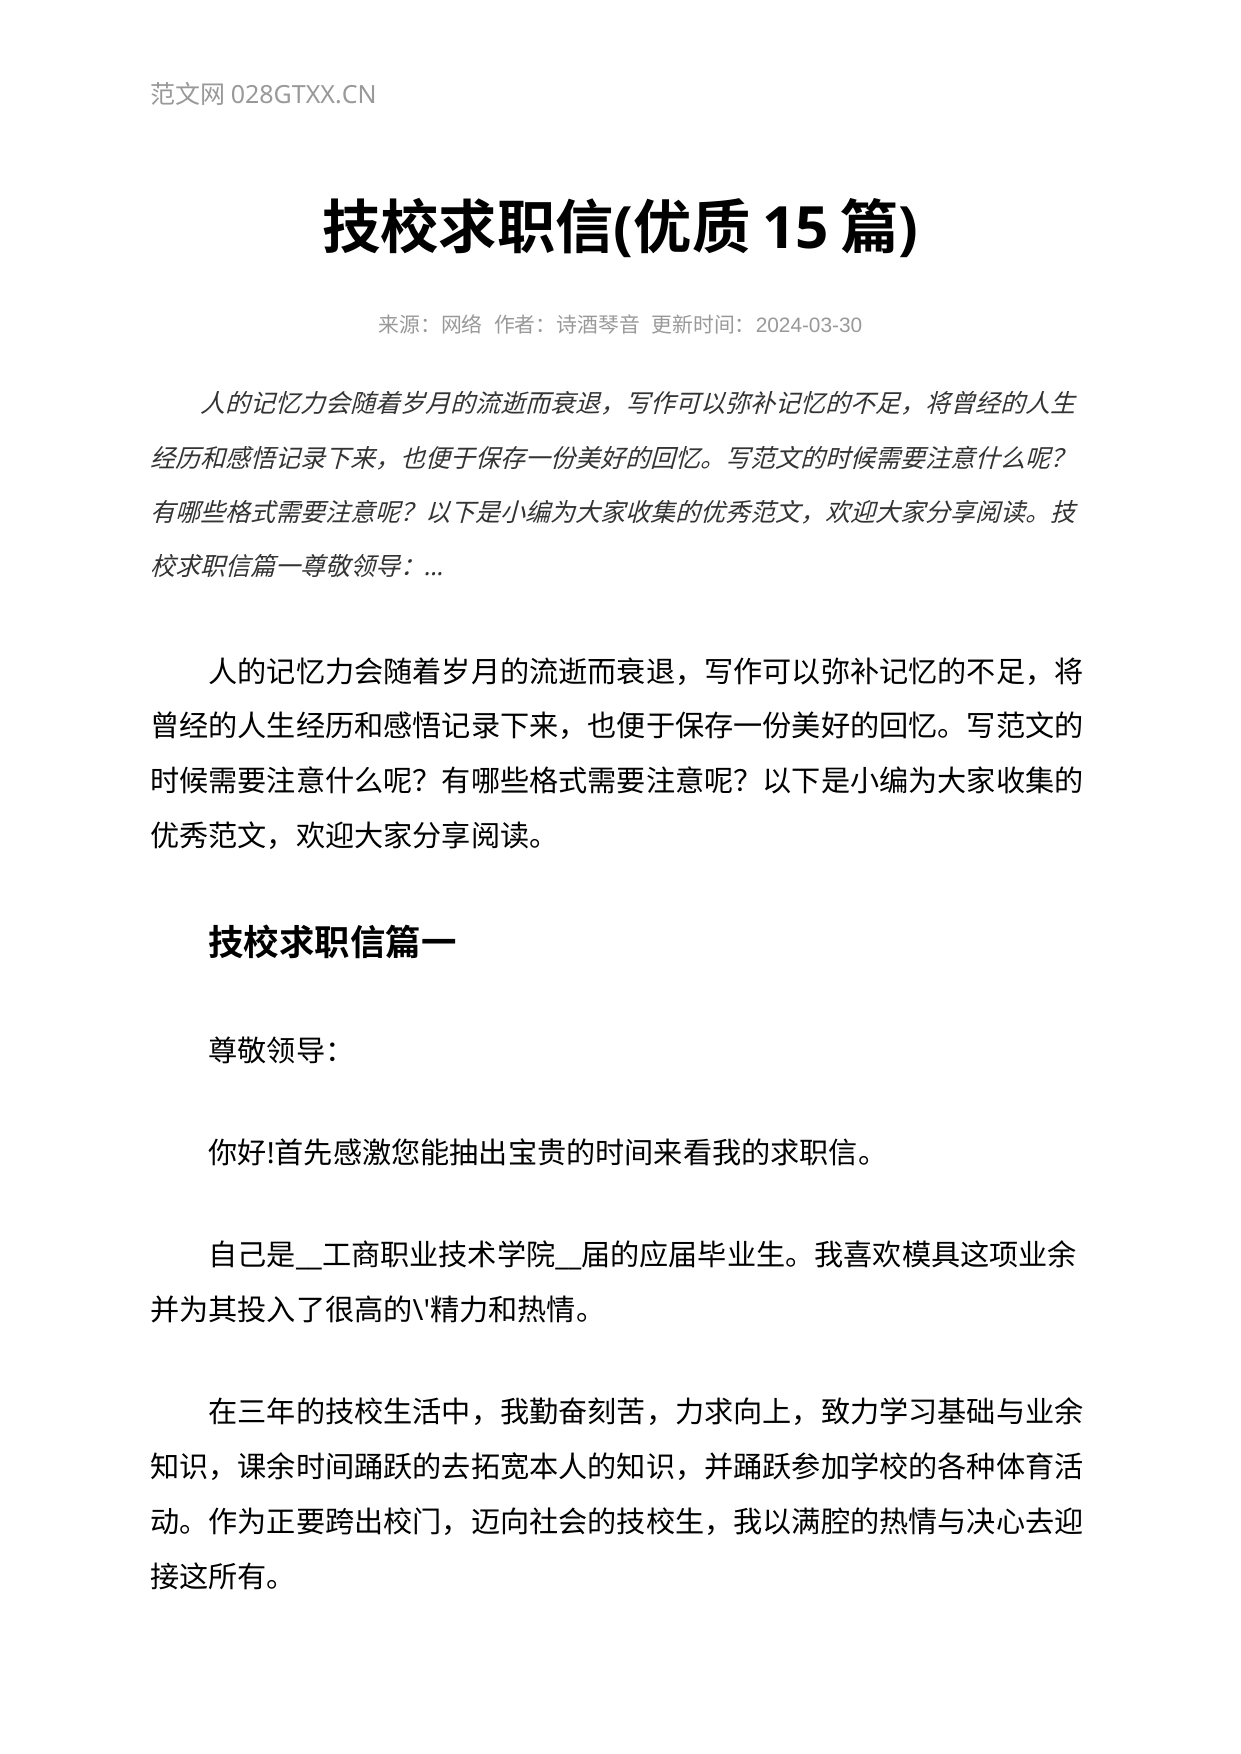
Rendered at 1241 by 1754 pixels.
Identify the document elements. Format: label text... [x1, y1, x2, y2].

text 人的记忆力会随着岁月的流逝而衰退，写作可以弥补记忆的不足，将曾经的人生经历和感悟记录下来，也便于保存一份美好的回忆。写范文的时候需要注意什么呢？有哪些格式需要注意呢？以下是小编为大家收集的优秀范文，欢迎大家分享阅读。 [150, 648, 1090, 855]
text 尊敬领导： [150, 1028, 1090, 1070]
text 你好!首先感激您能抽出宝贵的时间来看我的求职信。 [150, 1130, 1090, 1172]
text 来源：网络 作者：诗酒琴音 更新时间：2024-03-30 [150, 313, 1090, 337]
subtitle 技校求职信(优质15篇) [150, 181, 1090, 266]
text 在三年的技校生活中，我勤奋刻苦，力求向上，致力学习基础与业余知识，课余时间踊跃的去拓宽本人的知识，并踊跃参加学校的各种体育活动。作为正要跨出校门，迈向社会的技校生，我以满腔的热情与决心去迎接这所有。 [150, 1389, 1090, 1596]
text 自己是__工商职业技术学院__届的应届毕业生。我喜欢模具这项业余并为其投入了很高的\'精力和热情。 [150, 1232, 1090, 1329]
text 技校求职信篇一 [150, 914, 1090, 966]
text 人的记忆力会随着岁月的流逝而衰退，写作可以弥补记忆的不足，将曾经的人生经历和感悟记录下来，也便于保存一份美好的回忆。写范文的时候需要注意什么呢？有哪些格式需要注意呢？以下是小编为大家收集的优秀范文，欢迎大家分享阅读。技校求职信篇一尊敬领导：... [150, 384, 1090, 583]
